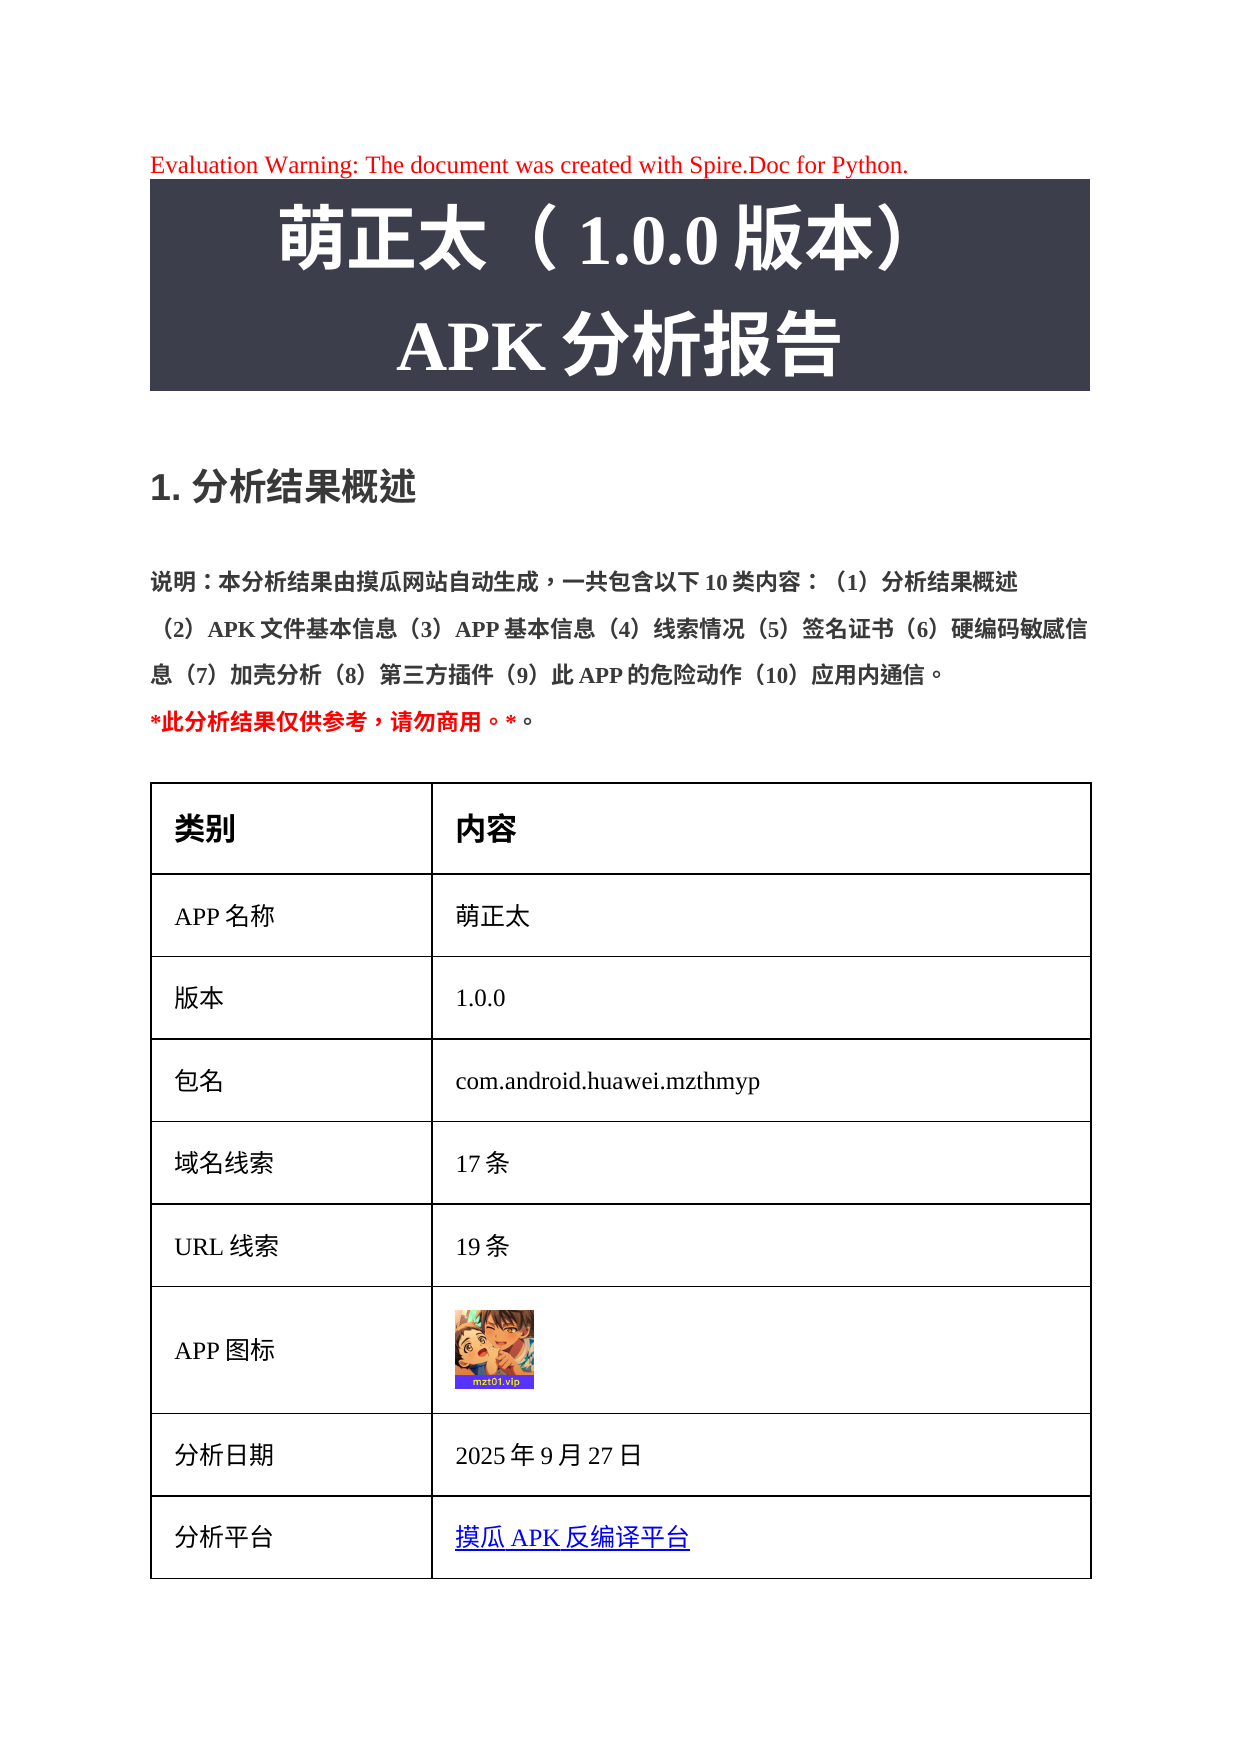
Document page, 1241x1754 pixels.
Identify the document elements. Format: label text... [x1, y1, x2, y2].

subtitle 1. 分析结果概述 [150, 460, 1090, 511]
table_cell URL线索 [152, 1205, 431, 1286]
table_cell 1.0.0 [433, 957, 1090, 1038]
table_cell 19条 [433, 1205, 1090, 1286]
table_header 内容 [433, 784, 1090, 873]
table_header 类别 [152, 784, 431, 873]
table_cell [433, 1287, 1090, 1412]
table_cell 版本 [152, 957, 431, 1038]
table_cell com.android.huawei.mzthmyp [433, 1040, 1090, 1121]
table_cell APP图标 [152, 1287, 431, 1412]
table_cell 分析日期 [152, 1414, 431, 1495]
table_cell 萌正太 [433, 875, 1090, 956]
table_cell APP名称 [152, 875, 431, 956]
table_cell 17条 [433, 1122, 1090, 1203]
text 说明：本分析结果由摸瓜网站自动生成，一共包含以下10类内容：（1）分析结果概述（2）APK文件基本信息（3）APP基本信息（4）线索情况（5）签名证书（6）硬编码敏感信息（7）加壳分析（8）第三方插件（9）此APP的危险动作（10）应用内通信。 *此分析结果仅供参考，请勿商用。*。 [150, 566, 1090, 737]
table_cell 分析平台 [152, 1497, 431, 1577]
table_cell 域名线索 [152, 1122, 431, 1203]
text 萌正太（ 1.0.0版本） APK分析报告 [150, 179, 1090, 391]
table_cell 2025年9月27日 [433, 1414, 1090, 1495]
text Evaluation Warning: The document was created with Spire.Doc for Python. [150, 150, 1090, 179]
picture [455, 1310, 534, 1389]
table_cell 包名 [152, 1040, 431, 1121]
table_cell 摸瓜APK反编译平台 [433, 1497, 1090, 1577]
